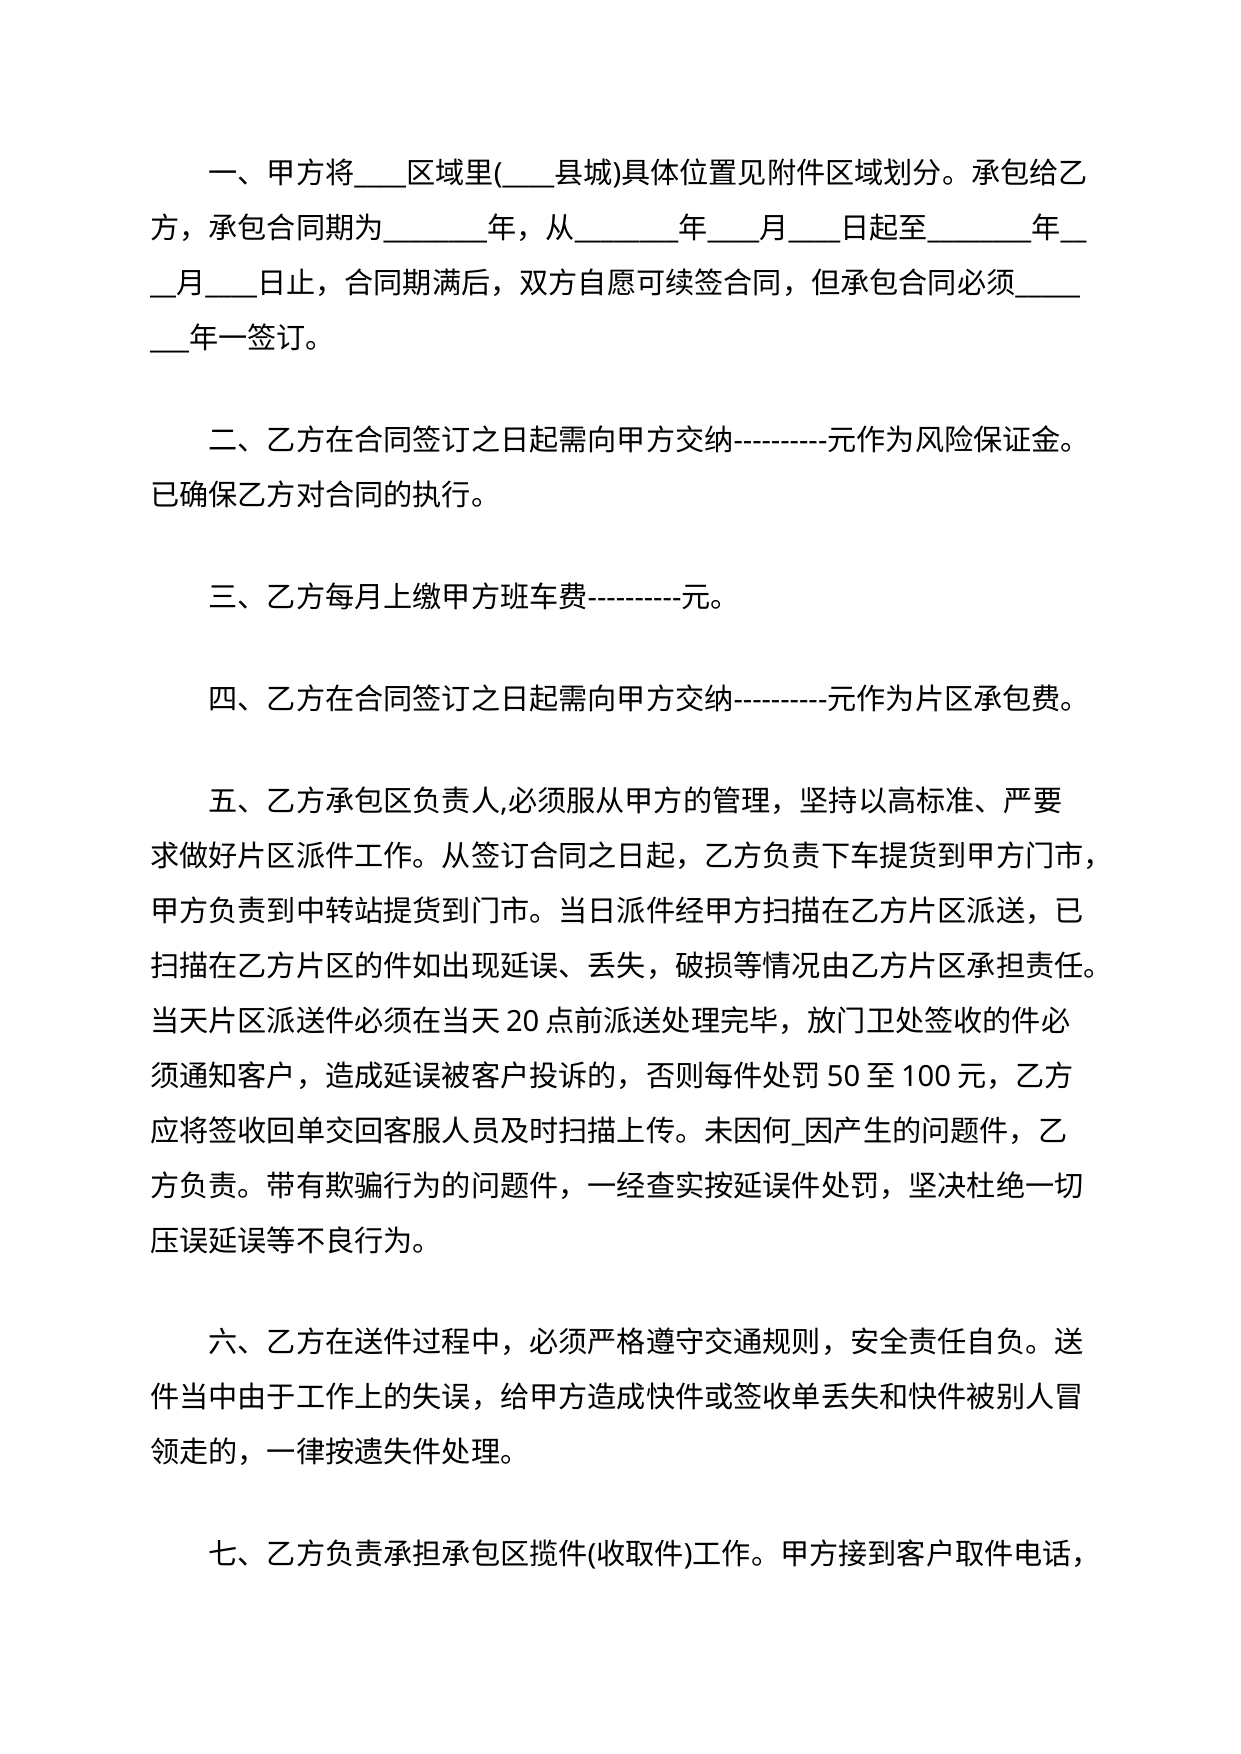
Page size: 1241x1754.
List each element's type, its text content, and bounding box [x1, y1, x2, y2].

text 二、乙方在合同签订之日起需向甲方交纳----------元作为风险保证金。已确保乙方对合同的执行。 [150, 417, 1090, 514]
text 六、乙方在送件过程中，必须严格遵守交通规则，安全责任自负。送件当中由于工作上的失误，给甲方造成快件或签收单丢失和快件被别人冒领走的，一律按遗失件处理。 [150, 1319, 1090, 1471]
text 四、乙方在合同签订之日起需向甲方交纳----------元作为片区承包费。 [150, 676, 1090, 718]
text 五、乙方承包区负责人,必须服从甲方的管理，坚持以高标准、严要求做好片区派件工作。从签订合同之日起，乙方负责下车提货到甲方门市，甲方负责到中转站提货到门市。当日派件经甲方扫描在乙方片区派送，已扫描在乙方片区的件如出现延误、丢失，破损等情况由乙方片区承担责任。当天片区派送件必须在当天20点前派送处理完毕，放门卫处签收的件必须通知客户，造成延误被客户投诉的，否则每件处罚50至100元，乙方应将签收回单交回客服人员及时扫描上传。未因何_因产生的问题件，乙方负责。带有欺骗行为的问题件，一经查实按延误件处罚，坚决杜绝一切压误延误等不良行为。 [150, 778, 1090, 1259]
text 三、乙方每月上缴甲方班车费----------元。 [150, 574, 1090, 616]
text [150, 1531, 1090, 1573]
text 一、甲方将____区域里(____县城)具体位置见附件区域划分。承包给乙方，承包合同期为________年，从________年____月____日起至________年____月____日止，合同期满后，双方自愿可续签合同，但承包合同必须________年一签订。 [150, 150, 1090, 357]
